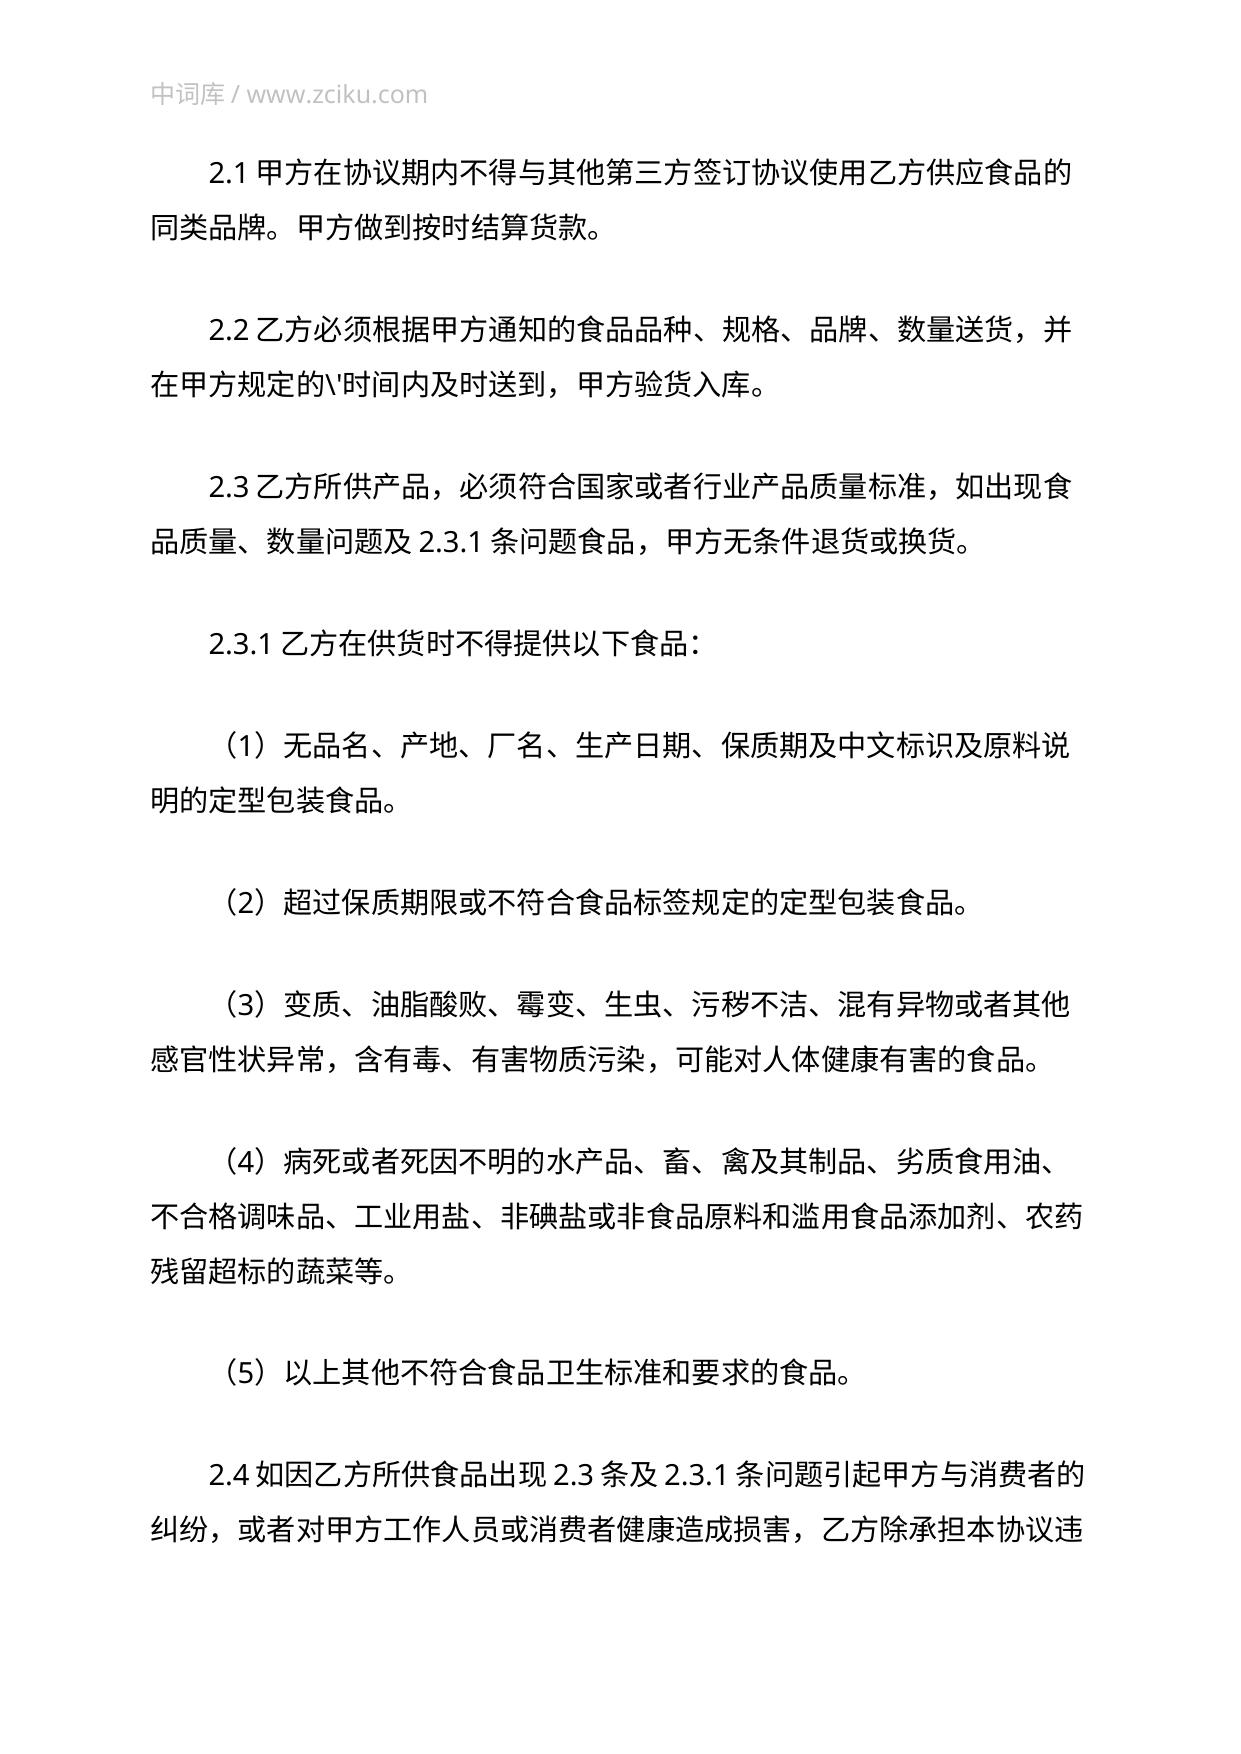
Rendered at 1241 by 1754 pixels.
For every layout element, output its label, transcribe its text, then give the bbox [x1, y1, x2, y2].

text 2.3乙方所供产品，必须符合国家或者行业产品质量标准，如出现食品质量、数量问题及2.3.1条问题食品，甲方无条件退货或换货。 [150, 464, 1090, 561]
text （5）以上其他不符合食品卫生标准和要求的食品。 [150, 1350, 1090, 1392]
text 2.1甲方在协议期内不得与其他第三方签订协议使用乙方供应食品的同类品牌。甲方做到按时结算货款。 [150, 150, 1090, 247]
text 2.2乙方必须根据甲方通知的食品品种、规格、品牌、数量送货，并在甲方规定的\'时间内及时送到，甲方验货入库。 [150, 307, 1090, 404]
text （1）无品名、产地、厂名、生产日期、保质期及中文标识及原料说明的定型包装食品。 [150, 723, 1090, 820]
text （4）病死或者死因不明的水产品、畜、禽及其制品、劣质食用油、不合格调味品、工业用盐、非碘盐或非食品原料和滥用食品添加剂、农药残留超标的蔬菜等。 [150, 1138, 1090, 1290]
text 2.3.1乙方在供货时不得提供以下食品： [150, 621, 1090, 663]
text （2）超过保质期限或不符合食品标签规定的定型包装食品。 [150, 879, 1090, 922]
text （3）变质、油脂酸败、霉变、生虫、污秽不洁、混有异物或者其他感官性状异常，含有毒、有害物质污染，可能对人体健康有害的食品。 [150, 981, 1090, 1079]
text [150, 1452, 1090, 1549]
